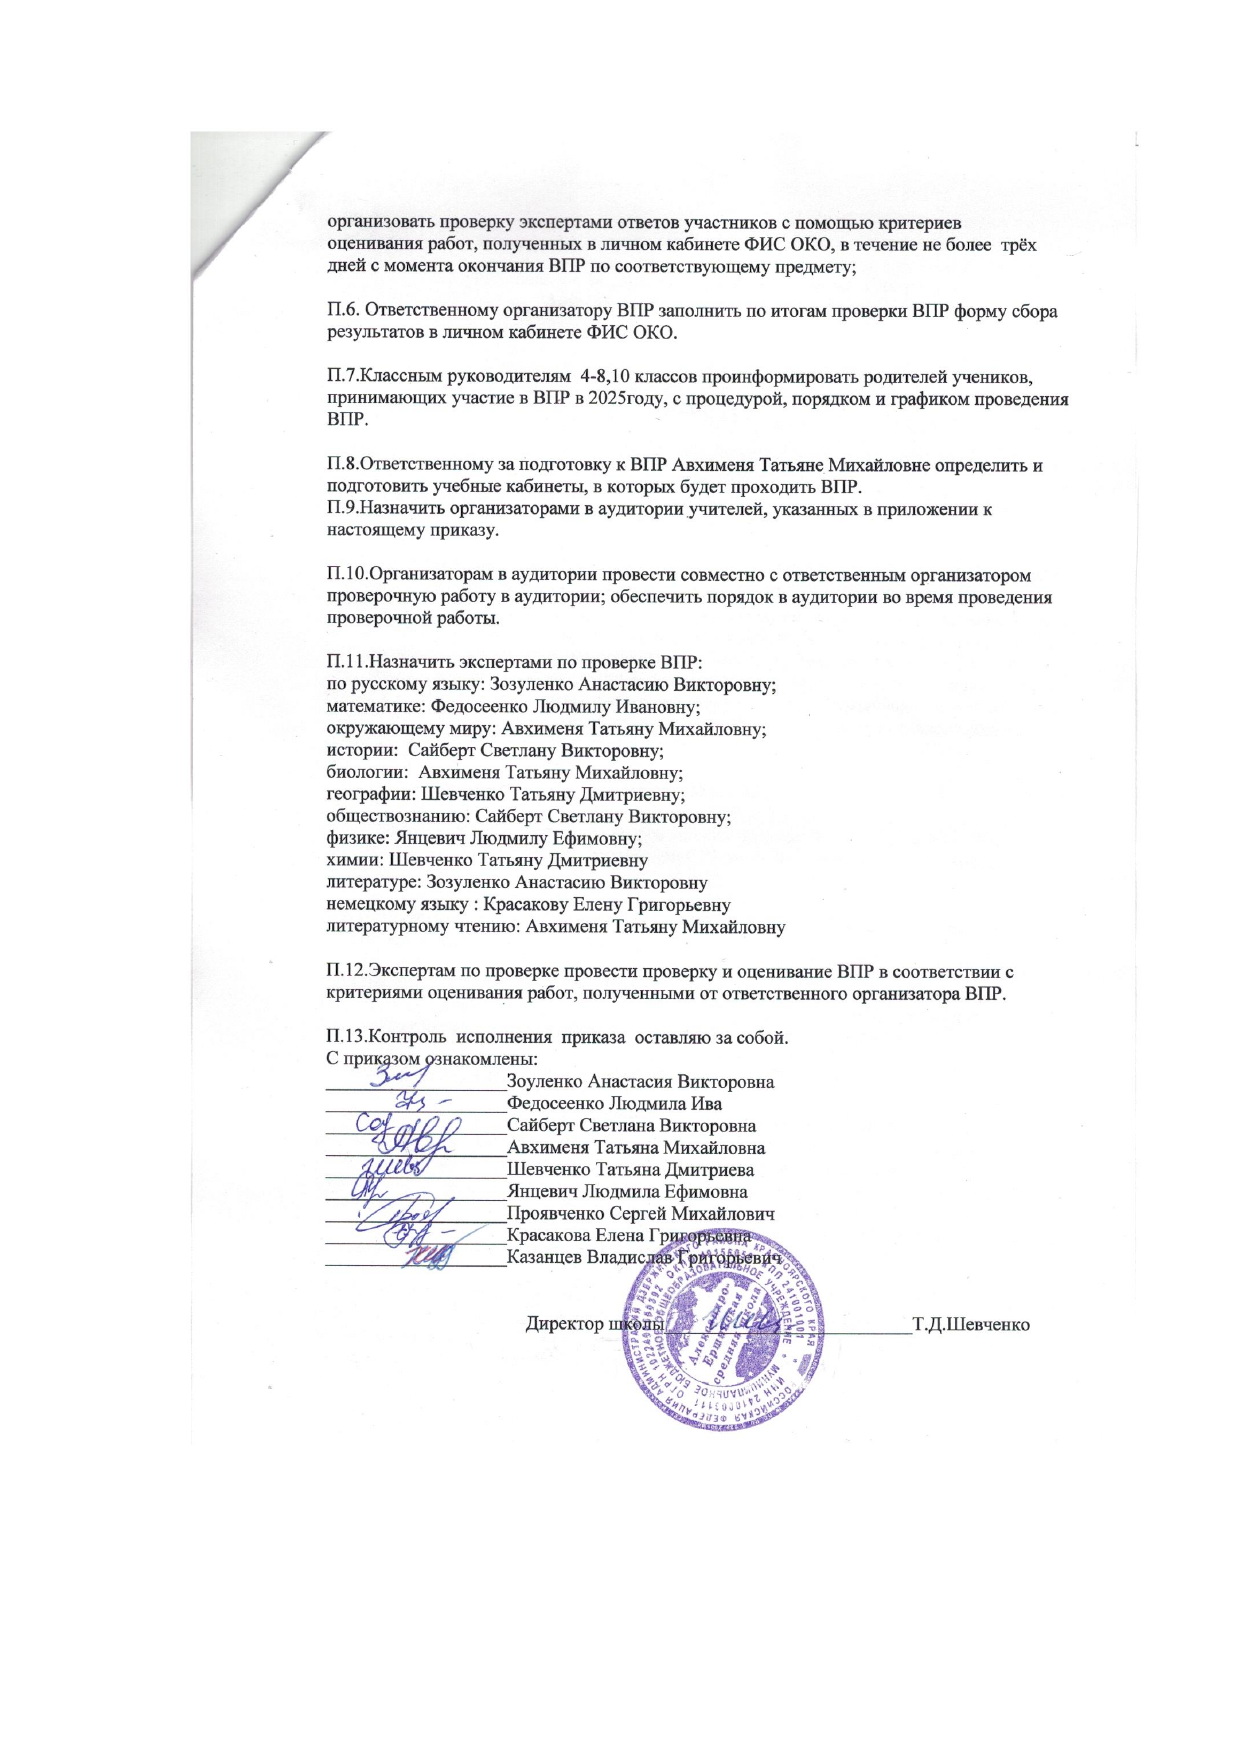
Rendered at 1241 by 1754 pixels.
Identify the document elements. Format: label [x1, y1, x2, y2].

picture [177, 118, 1152, 1458]
